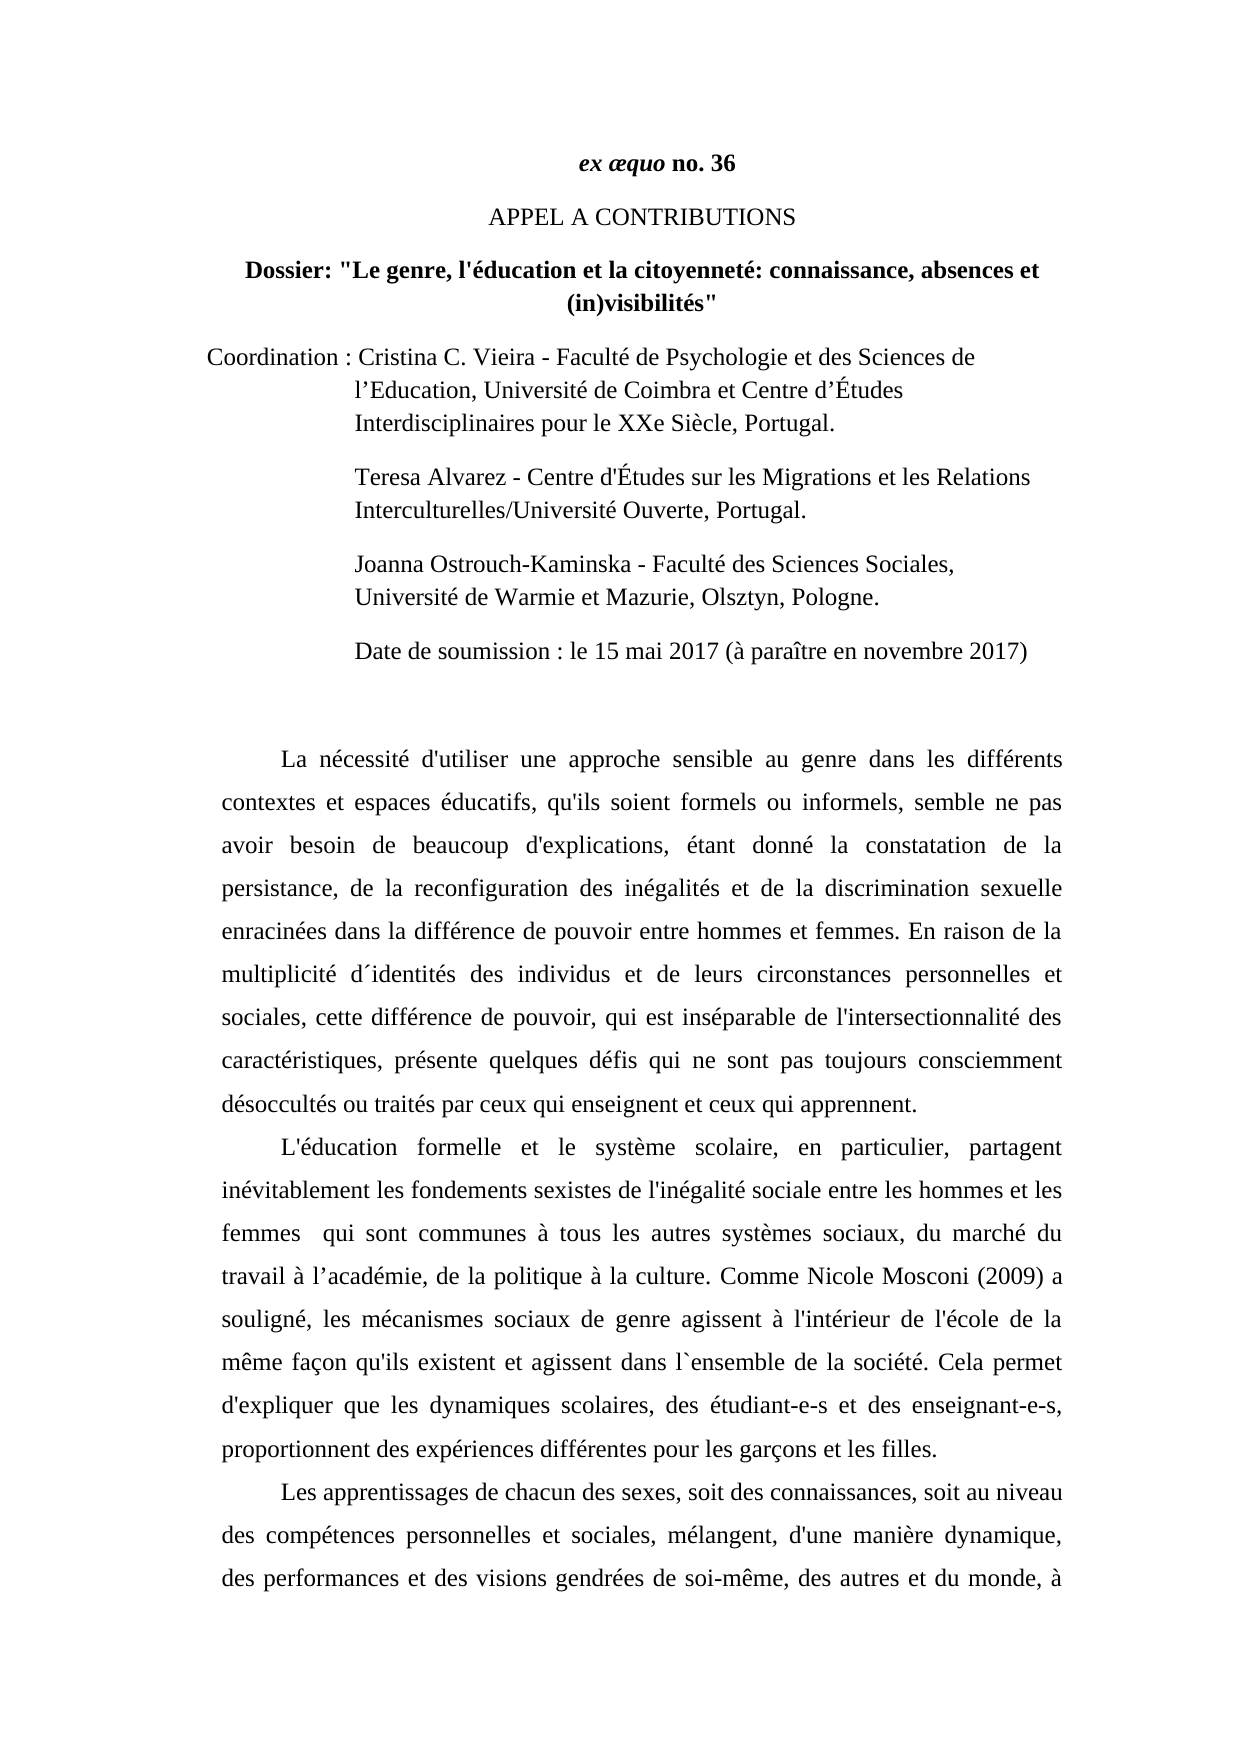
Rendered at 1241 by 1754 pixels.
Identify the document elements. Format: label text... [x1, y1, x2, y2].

text Dossier: "Le genre, l'éducation et la citoyenneté: connaissance, absences et (in)visibilités" [221, 255, 1063, 317]
text Coordination : Cristina C. Vieira - Faculté de Psychologie et des Sciences de l’Education, Université de Coimbra et Centre d’Études Interdisciplinaires pour le XXe Siècle, Portugal. [207, 342, 1063, 437]
text Teresa Alvarez - Centre d'Études sur les Migrations et les Relations Interculturelles/Université Ouverte, Portugal. [354, 462, 1063, 524]
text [221, 1477, 1063, 1592]
text Joanna Ostrouch-Kaminska - Faculté des Sciences Sociales, Université de Warmie et Mazurie, Olsztyn, Pologne. [354, 549, 1063, 611]
text APPEL A CONTRIBUTIONS [221, 202, 1063, 230]
text ex æquo no. 36 [221, 148, 1093, 176]
text Date de soumission : le 15 mai 2017 (à paraître en novembre 2017) [354, 636, 1063, 665]
text La nécessité d'utiliser une approche sensible au genre dans les différents contextes et espaces éducatifs, qu'ils soient formels ou informels, semble ne pas avoir besoin de beaucoup d'explications, étant donné la constatation de la persistance, de la reconfiguration des inégalités et de la discrimination sexuelle enracinées dans la différence de pouvoir entre hommes et femmes. En raison de la multiplicité d´identités des individus et de leurs circonstances personnelles et sociales, cette différence de pouvoir, qui est inséparable de l'intersectionnalité des caractéristiques, présente quelques défis qui ne sont pas toujours consciemment désoccultés ou traités par ceux qui enseignent et ceux qui apprennent. [221, 744, 1063, 1117]
text L'éducation formelle et le système scolaire, en particulier, partagent inévitablement les fondements sexistes de l'inégalité sociale entre les hommes et les femmes qui sont communes à tous les autres systèmes sociaux, du marché du travail à l’académie, de la politique à la culture. Comme Nicole Mosconi (2009) a souligné, les mécanismes sociaux de genre agissent à l'intérieur de l'école de la même façon qu'ils existent et agissent dans l`ensemble de la société. Cela permet d'expliquer que les dynamiques scolaires, des étudiant-e-s et des enseignant-e-s, proportionnent des expériences différentes pour les garçons et les filles. [221, 1132, 1063, 1462]
